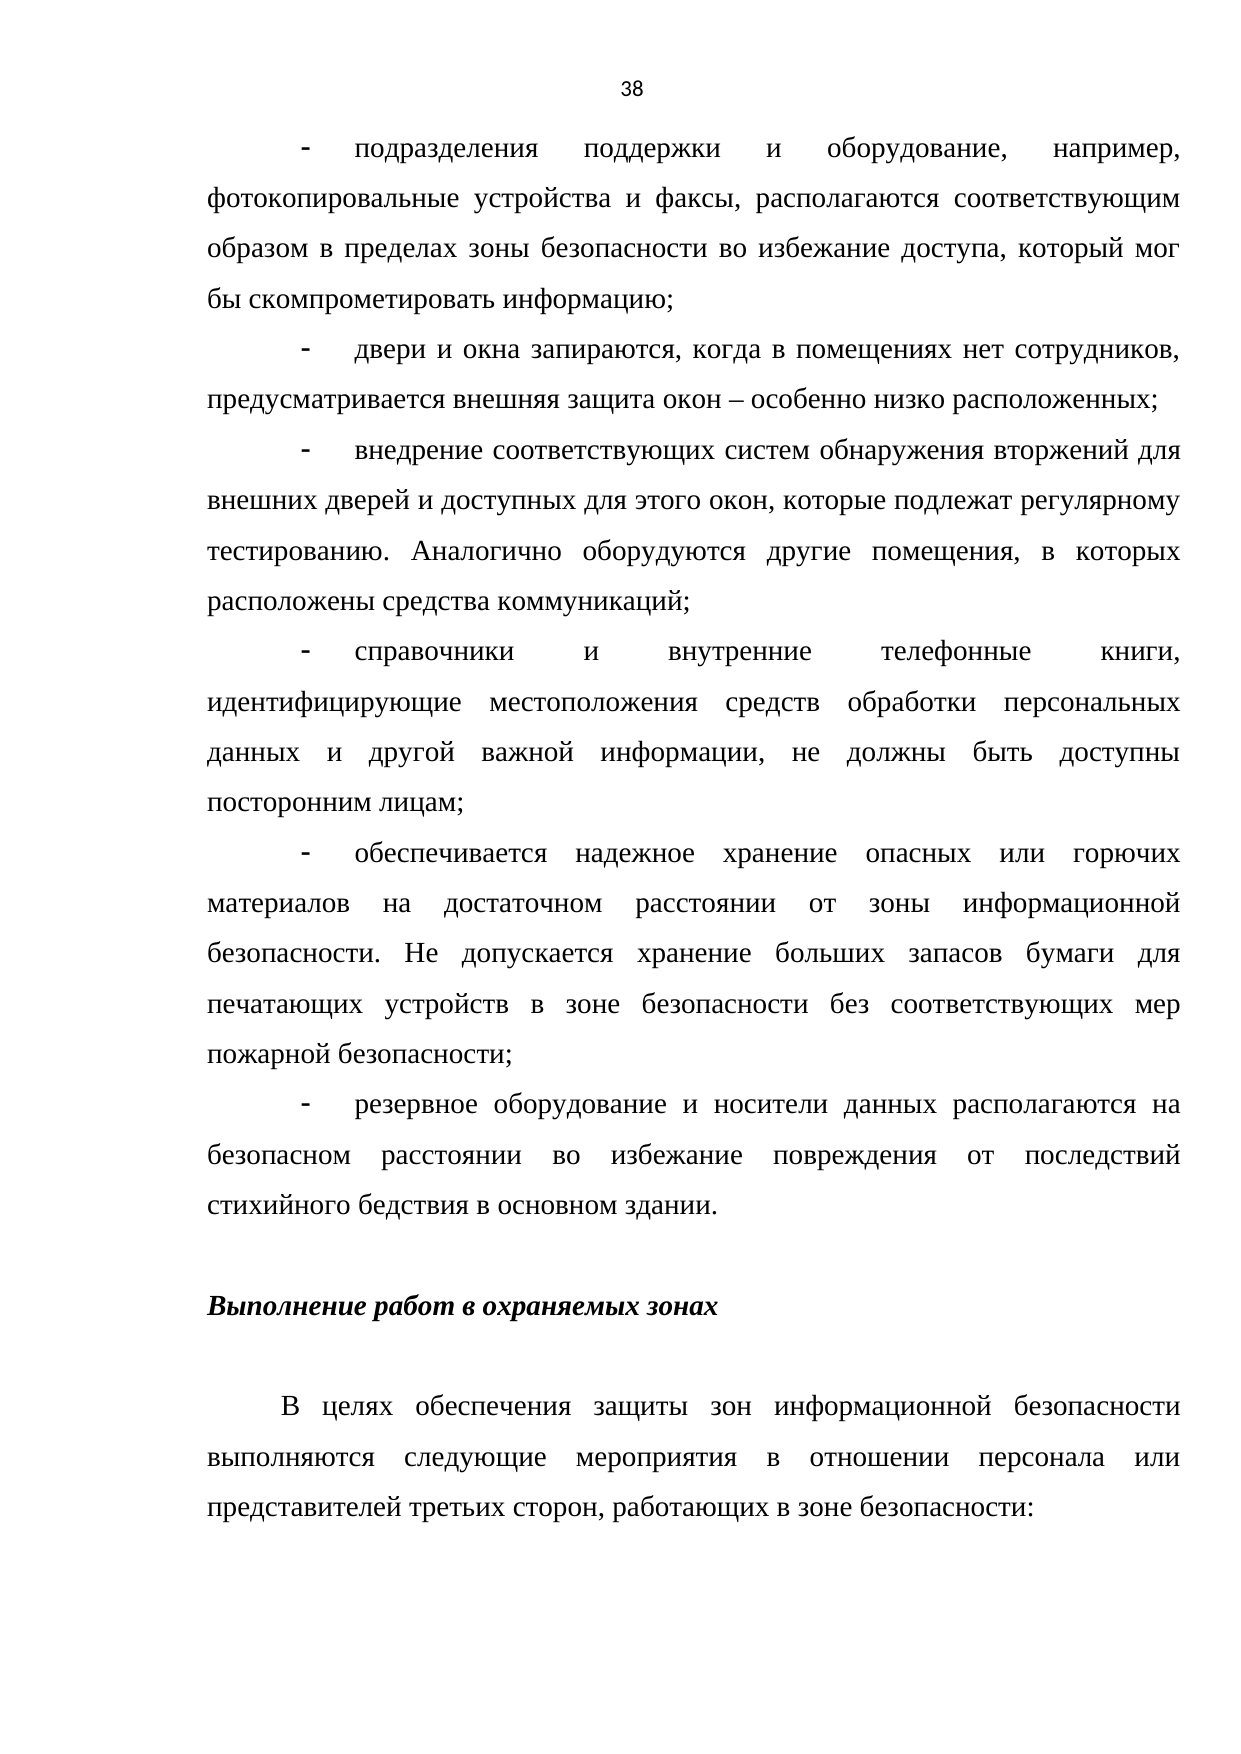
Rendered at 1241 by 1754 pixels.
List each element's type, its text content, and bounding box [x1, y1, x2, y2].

list подразделения поддержки и оборудование, например, фотокопировальные устройства и факсы, располагаются соответствующим образом в пределах зоны безопасности во избежание доступа, который мог бы скомпрометировать информацию; [207, 130, 1181, 314]
list справочники и внутренние телефонные книги, идентифицирующие местоположения средств обработки персональных данных и другой важной информации, не должны быть доступны посторонним лицам; [207, 633, 1181, 818]
list внедрение соответствующих систем обнаружения вторжений для внешних дверей и доступных для этого окон, которые подлежат регулярному тестированию. Аналогично оборудуются другие помещения, в которых расположены средства коммуникаций; [207, 432, 1181, 617]
list двери и окна запираются, когда в помещениях нет сотрудников, предусматривается внешняя защита окон – особенно низко расположенных; [207, 331, 1181, 415]
subtitle Выполнение работ в охраняемых зонах [207, 1288, 1181, 1321]
list резервное оборудование и носители данных располагаются на безопасном расстоянии во избежание повреждения от последствий стихийного бедствия в основном здании. [207, 1086, 1181, 1221]
text В целях обеспечения защиты зон информационной безопасности выполняются следующие мероприятия в отношении персонала или представителей третьих сторон, работающих в зоне безопасности: [207, 1388, 1181, 1522]
list обеспечивается надежное хранение опасных или горючих материалов на достаточном расстоянии от зоны информационной безопасности. Не допускается хранение больших запасов бумаги для печатающих устройств в зоне безопасности без соответствующих мер пожарной безопасности; [207, 835, 1181, 1069]
